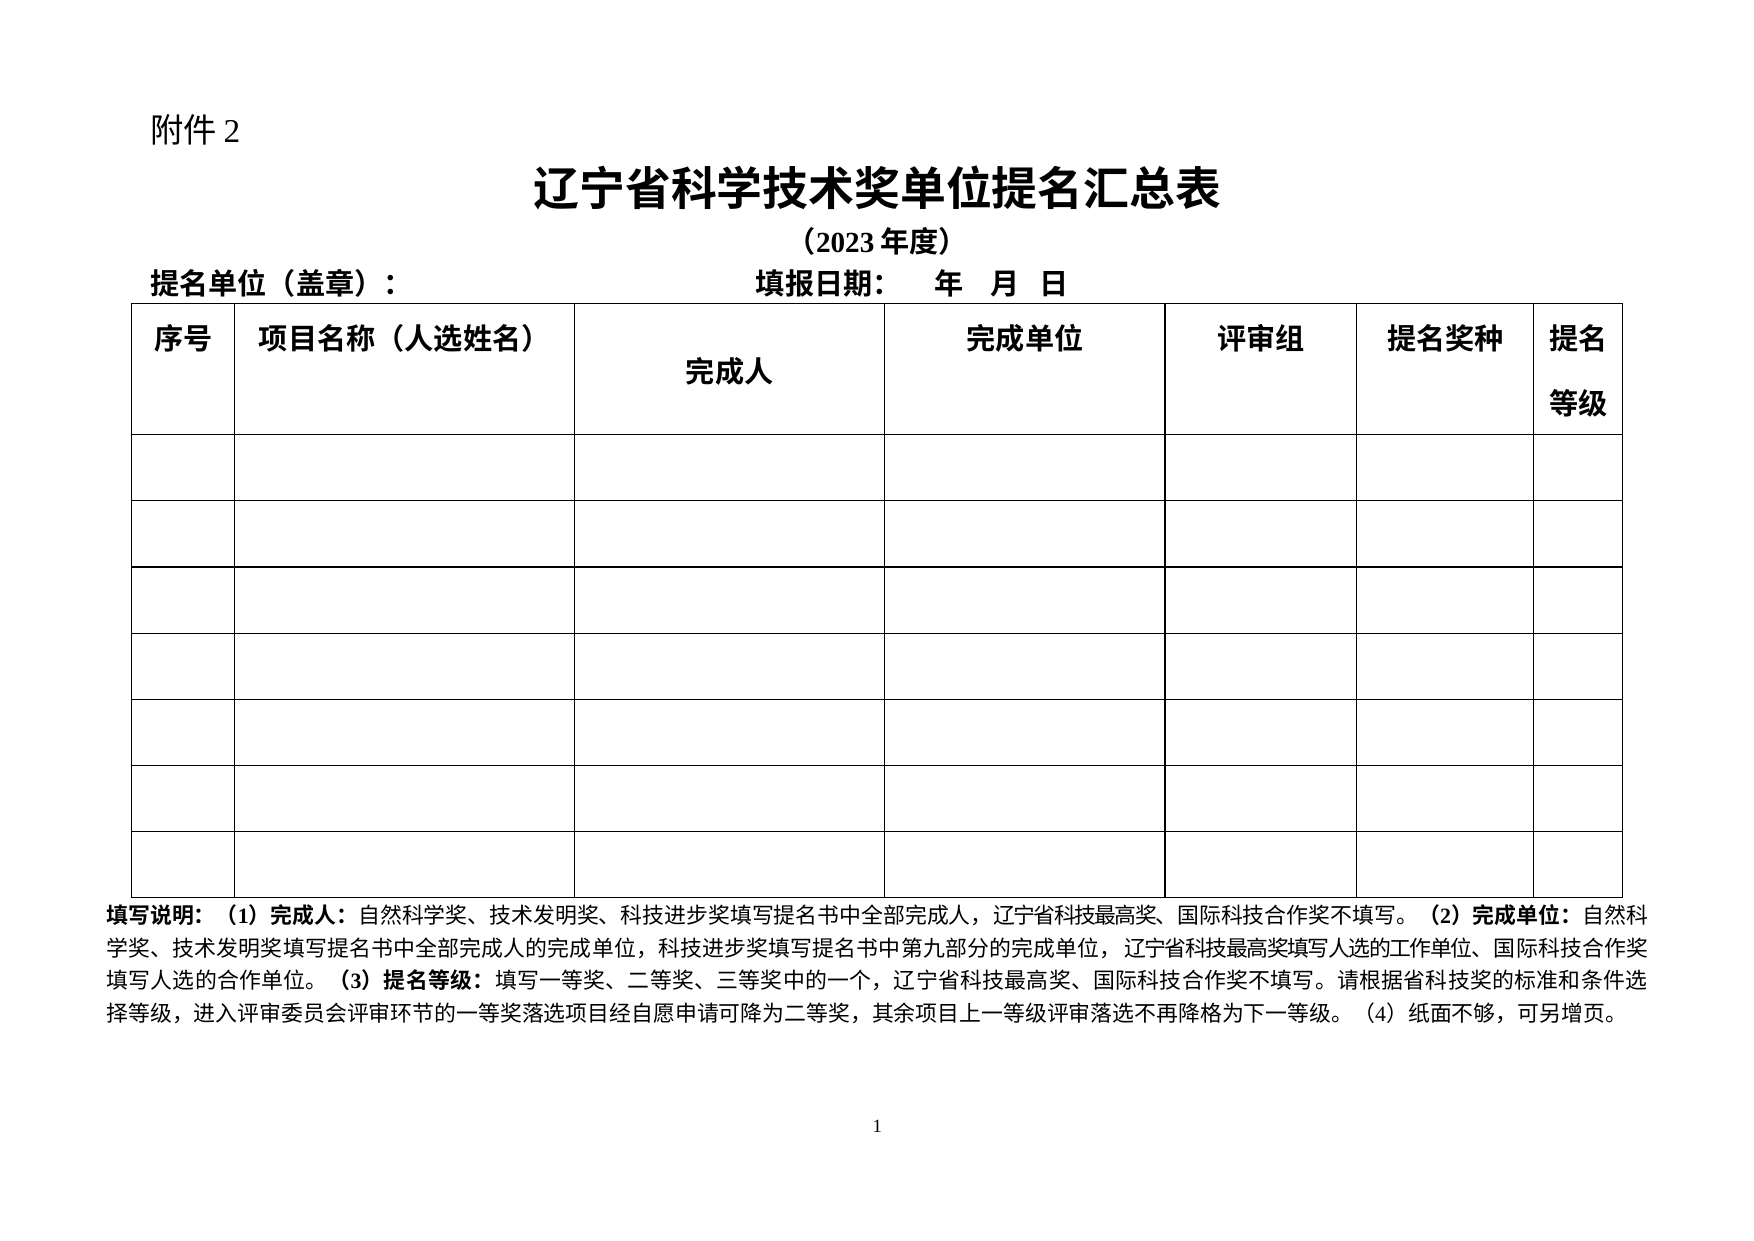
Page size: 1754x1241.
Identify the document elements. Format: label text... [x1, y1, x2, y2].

table_header 完成人 [575, 304, 884, 434]
table_cell [132, 700, 234, 764]
table_cell [1166, 832, 1356, 897]
table_cell [1166, 435, 1356, 500]
table_cell [1534, 634, 1622, 698]
table_cell [885, 766, 1164, 831]
table_cell [1357, 501, 1533, 566]
table_cell [575, 501, 884, 566]
table_cell [1534, 435, 1622, 500]
table_cell [235, 568, 574, 632]
table_header 项目名称（人选姓名） [235, 304, 574, 434]
text 辽宁省科学技术奖单位提名汇总表 [150, 152, 1604, 219]
text 提名单位（盖章）： 填报日期： 年 月 日 [150, 261, 1604, 303]
table_cell [1534, 766, 1622, 831]
table_cell [575, 766, 884, 831]
table_cell [132, 634, 234, 698]
text （2023年度） [150, 219, 1604, 261]
table_header 序号 [132, 304, 234, 434]
text 附件2 [150, 104, 1604, 152]
table_header 提名 等级 [1534, 304, 1622, 434]
table_cell [885, 700, 1164, 764]
table_cell [1534, 700, 1622, 764]
table_cell [885, 634, 1164, 698]
table_cell [1166, 634, 1356, 698]
table_cell [1357, 832, 1533, 897]
table_cell [575, 700, 884, 764]
text 填写说明：（1）完成人：自然科学奖、技术发明奖、科技进步奖填写提名书中全部完成人，辽宁省科技最高奖、国际科技合作奖不填写。（2）完成单位：自然科学奖、技术发明奖填写提名书中全部完成人的完成单位，科技进步奖填写提名书中第九部分的完成单位，辽宁省科技最高奖填写人选的工作单位、国际科技合作奖填写人选的合作单位。（3）提名等级：填写一等奖、二等奖、三等奖中的一个，辽宁省科技最高奖、国际科技合作奖不填写。请根据省科技奖的标准和条件选择等级，进入评审委员会评审环节的一等奖落选项目经自愿申请可降为二等奖，其余项目上一等级评审落选不再降格为下一等级。（4）纸面不够，可另增页。 [106, 898, 1648, 1028]
table_cell [1357, 700, 1533, 764]
table_cell [575, 832, 884, 897]
table_cell [1166, 501, 1356, 566]
table_cell [1534, 832, 1622, 897]
table_cell [575, 568, 884, 632]
table_cell [235, 832, 574, 897]
table_cell [235, 634, 574, 698]
table_cell [575, 435, 884, 500]
table_cell [885, 832, 1164, 897]
table_cell [132, 832, 234, 897]
table_cell [885, 501, 1164, 566]
table_cell [885, 568, 1164, 632]
table_cell [1534, 501, 1622, 566]
table_header 完成单位 [885, 304, 1164, 434]
table_cell [1166, 700, 1356, 764]
table_cell [235, 501, 574, 566]
table_cell [1357, 435, 1533, 500]
table_cell [132, 501, 234, 566]
table_header 提名奖种 [1357, 304, 1533, 434]
table_cell [132, 766, 234, 831]
table_cell [1357, 766, 1533, 831]
table_cell [1166, 766, 1356, 831]
table_cell [132, 435, 234, 500]
table_header 评审组 [1166, 304, 1356, 434]
table_cell [132, 568, 234, 632]
table_cell [1166, 568, 1356, 632]
table_cell [1534, 568, 1622, 632]
table_cell [235, 700, 574, 764]
table_cell [235, 435, 574, 500]
table_cell [575, 634, 884, 698]
table_cell [885, 435, 1164, 500]
table_cell [235, 766, 574, 831]
table_cell [1357, 568, 1533, 632]
table_cell [1357, 634, 1533, 698]
